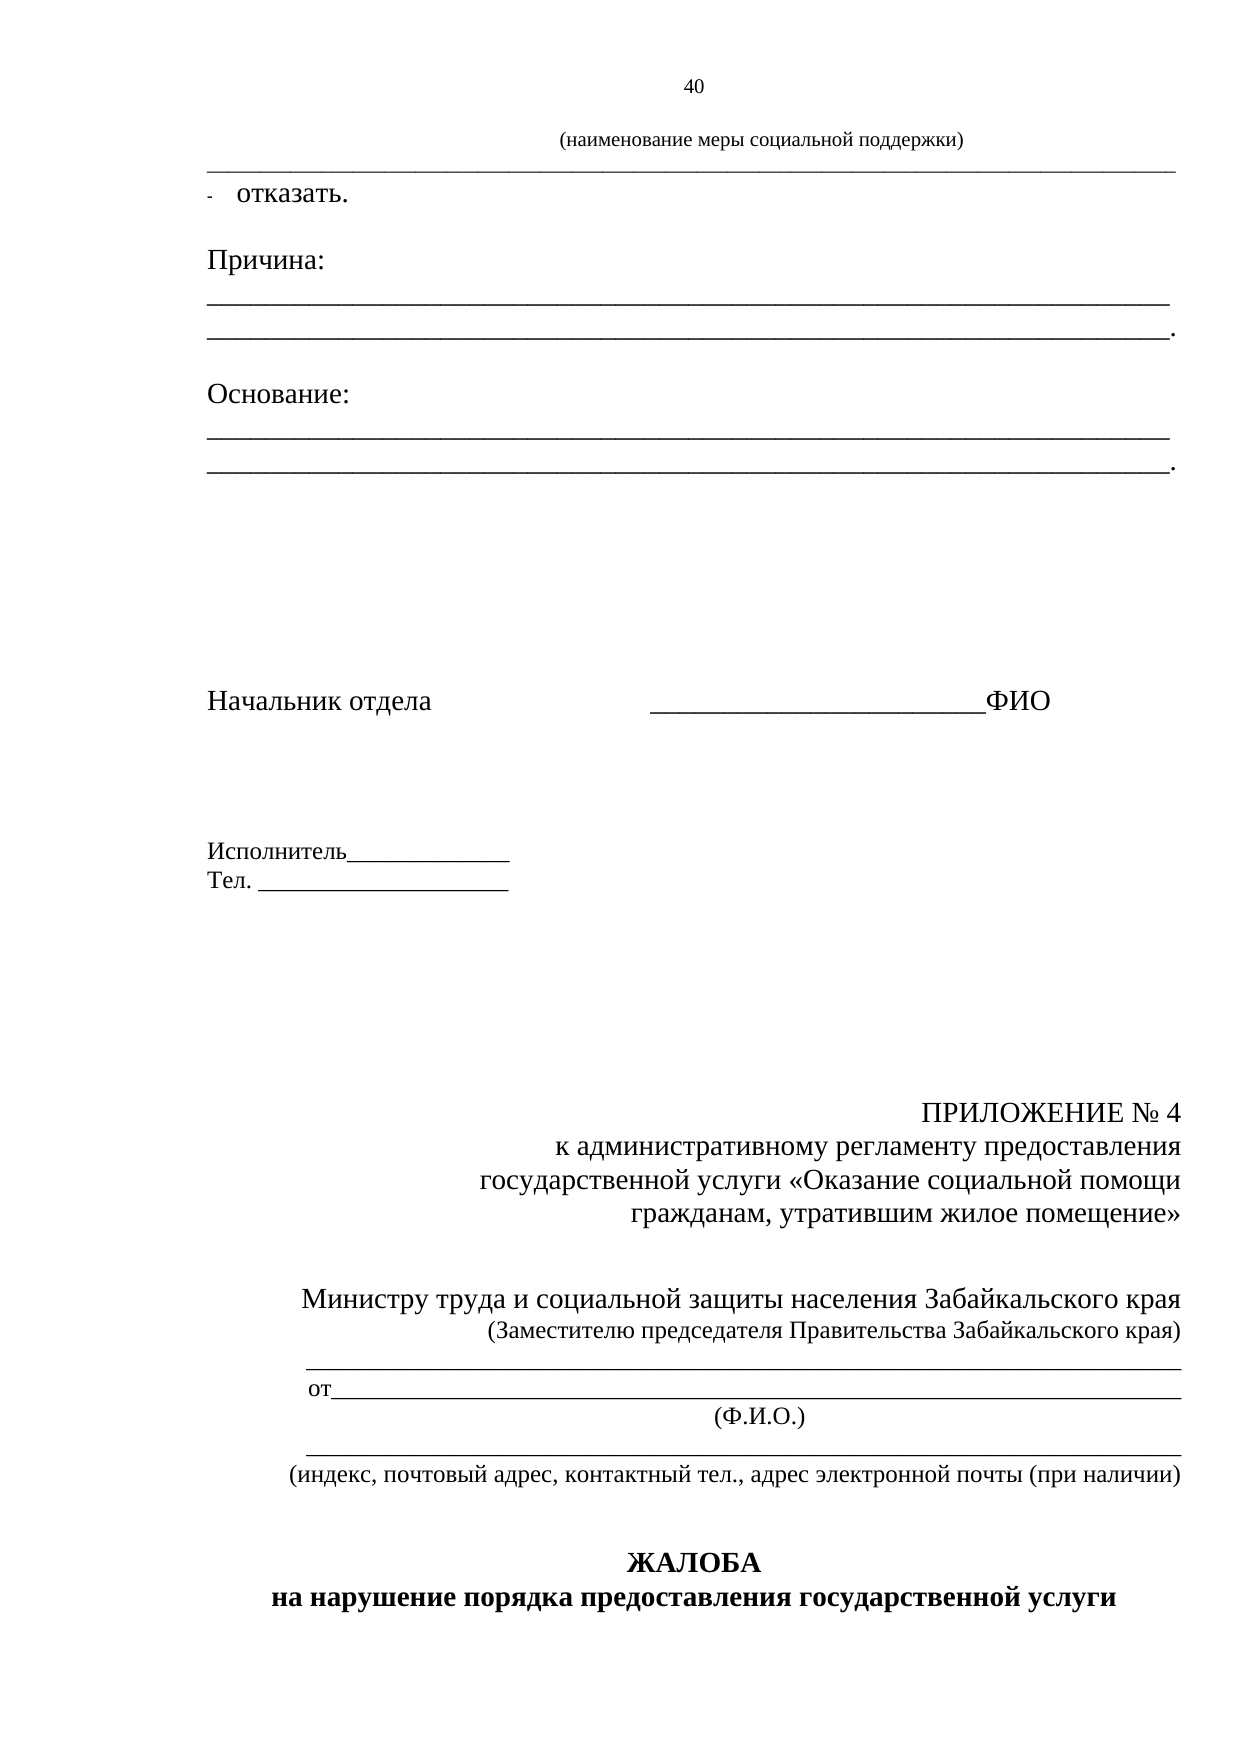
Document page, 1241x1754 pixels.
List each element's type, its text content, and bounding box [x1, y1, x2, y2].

text Исполнитель_____________ [207, 836, 1181, 865]
text __________________________________________________________________. [207, 443, 1181, 477]
text (Заместителю председателя Правительства Забайкальского края) [207, 1315, 1181, 1344]
text (наименование меры социальной поддержки) [207, 127, 1181, 151]
text _____________________________________________________________________________________________ [207, 151, 1181, 175]
text ______________________________________________________________________ [207, 1344, 1181, 1373]
text Причина: __________________________________________________________________ [207, 242, 1181, 309]
text Тел. ____________________ [207, 865, 1181, 893]
text ПРИЛОЖЕНИЕ № 4 [694, 1095, 1181, 1128]
text ______________________________________________________________________ [207, 1430, 1181, 1459]
text (Ф.И.О.) [207, 1401, 1181, 1430]
text __________________________________________________________________. [207, 309, 1181, 342]
text Министру труда и социальной защиты населения Забайкальского края [207, 1282, 1181, 1315]
text государственной услуги «Оказание социальной помощи [207, 1162, 1181, 1195]
text Основание: __________________________________________________________________ [207, 376, 1181, 443]
text к административному регламенту предоставления [207, 1128, 1181, 1162]
text ЖАЛОБА [207, 1545, 1181, 1579]
text гражданам, утратившим жилое помещение» [207, 1195, 1181, 1229]
text (индекс, почтовый адрес, контактный тел., адрес электронной почты (при наличии) [207, 1459, 1181, 1488]
list отказать. [207, 175, 1181, 208]
text на нарушение порядка предоставления государственной услуги [207, 1579, 1181, 1612]
text Начальник отдела _______________________ФИО [207, 683, 1181, 716]
text от____________________________________________________________________ [207, 1373, 1181, 1401]
